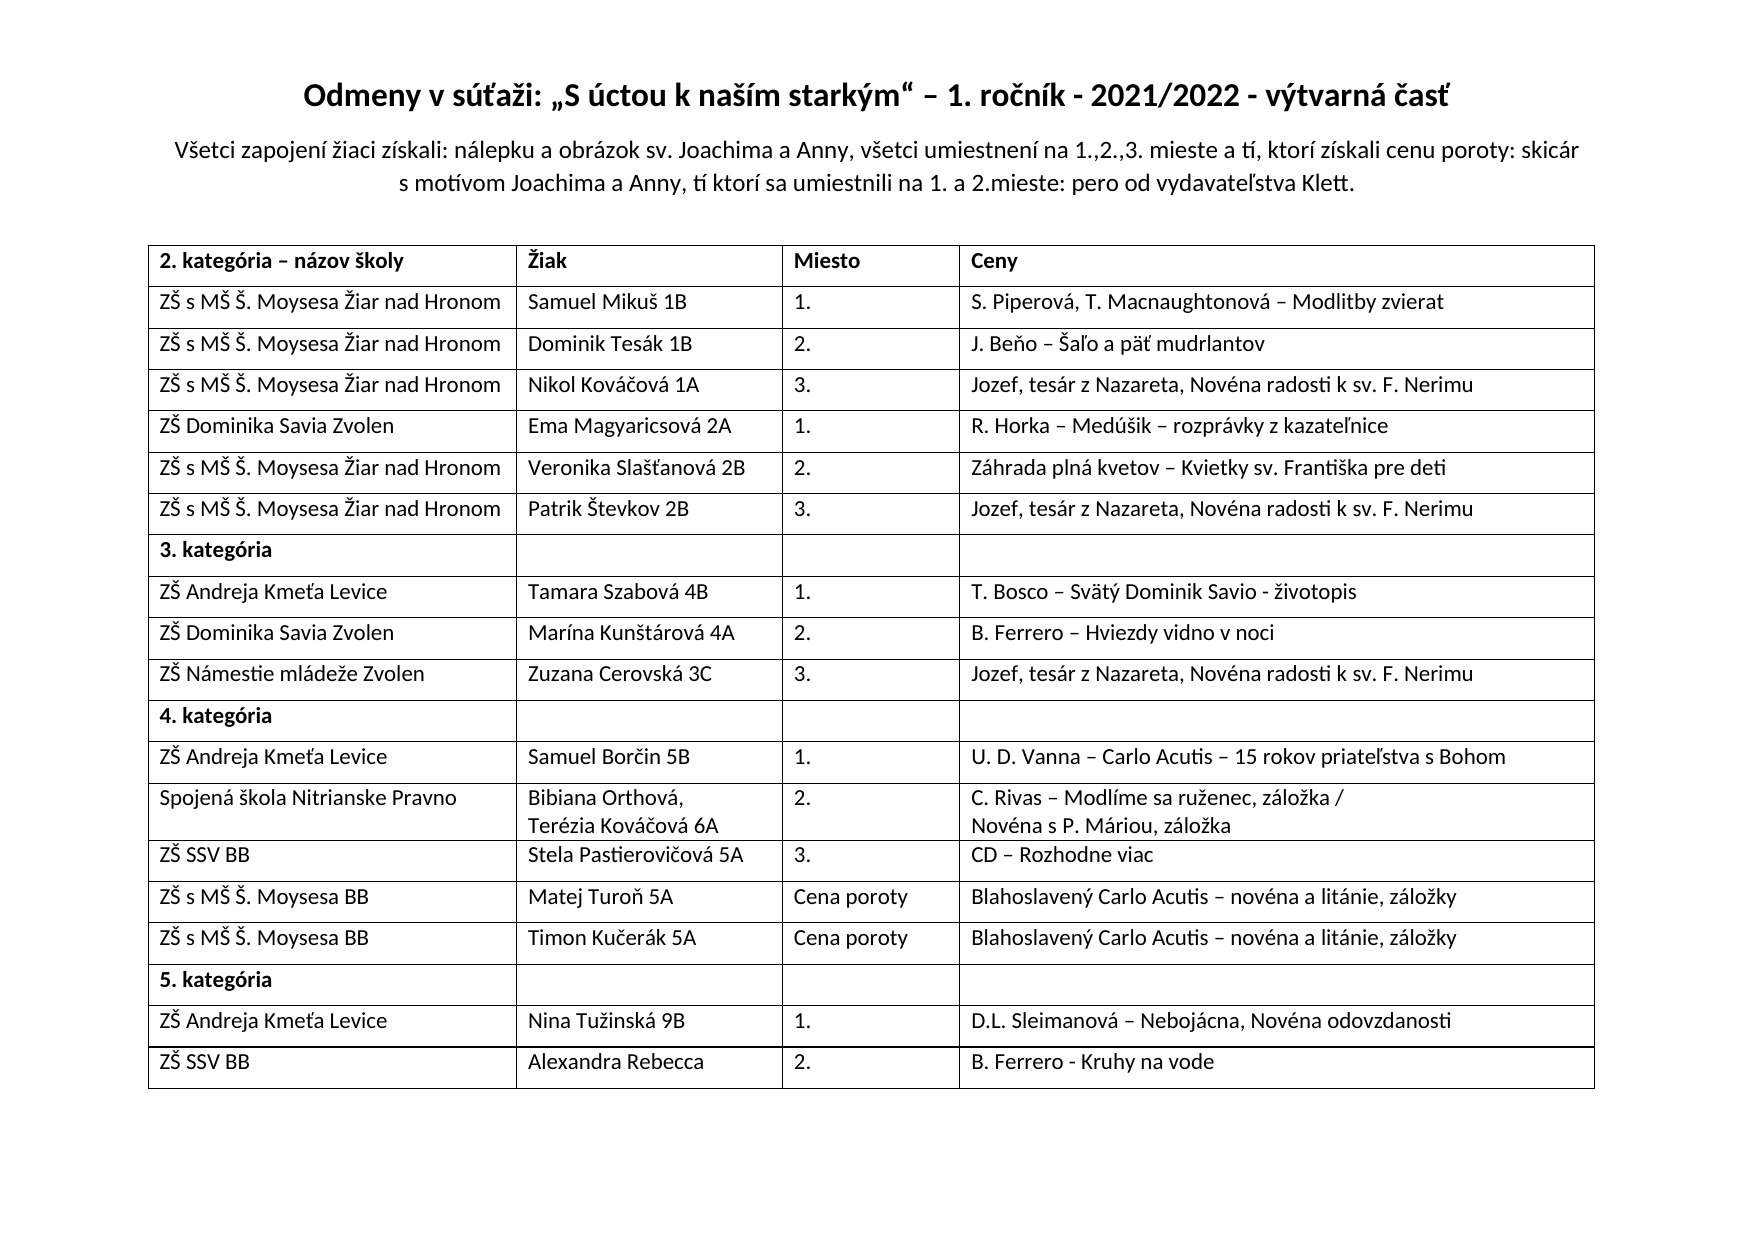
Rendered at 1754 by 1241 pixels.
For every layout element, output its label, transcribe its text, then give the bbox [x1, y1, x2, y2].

table_cell [960, 535, 1594, 576]
table_cell ZŠ SSV BB [149, 841, 516, 881]
table_cell [783, 701, 959, 741]
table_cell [517, 1048, 782, 1088]
table_cell Veronika Slašťanová 2B [517, 453, 782, 493]
table_cell [517, 535, 782, 576]
table_cell [960, 701, 1594, 741]
table_cell Nina Tužinská 9B [517, 1006, 782, 1046]
table_cell [960, 965, 1594, 1005]
table_header Miesto [783, 246, 959, 286]
table_cell J. Beňo – Šaľo a päť mudrlantov [960, 329, 1594, 369]
table_cell 1. [783, 742, 959, 782]
table_cell Samuel Borčin 5B [517, 742, 782, 782]
table_cell D.L. Sleimanová – Nebojácna, Novéna odovzdanosti [960, 1006, 1594, 1046]
table_cell ZŠ s MŠ Š. Moysesa BB [149, 923, 516, 964]
table_cell Marína Kunštárová 4A [517, 618, 782, 658]
table_cell ZŠ Andreja Kmeťa Levice [149, 577, 516, 617]
table_cell 3. kategória [149, 535, 516, 576]
table_cell R. Horka – Medúšik – rozprávky z kazateľnice [960, 411, 1594, 452]
table_cell 2. [783, 1048, 959, 1088]
table_cell Tamara Szabová 4B [517, 577, 782, 617]
table_cell Jozef, tesár z Nazareta, Novéna radosti k sv. F. Nerimu [960, 370, 1594, 410]
table_cell ZŠ Námestie mládeže Zvolen [149, 660, 516, 700]
table_cell Matej Turoň 5A [517, 882, 782, 922]
table_cell ZŠ s MŠ Š. Moysesa Žiar nad Hronom [149, 287, 516, 328]
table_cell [960, 1048, 1594, 1088]
table_cell [517, 965, 782, 1005]
table_cell ZŠ Andreja Kmeťa Levice [149, 742, 516, 782]
table_cell 3. [783, 494, 959, 534]
table_cell 3. [783, 370, 959, 410]
table_cell ZŠ s MŠ Š. Moysesa BB [149, 882, 516, 922]
table_header 2. kategória – názov školy [149, 246, 516, 286]
table_cell Cena poroty [783, 882, 959, 922]
table_header Žiak [517, 246, 782, 286]
table_cell Dominik Tesák 1B [517, 329, 782, 369]
table_cell C. Rivas – Modlíme sa ruženec, záložka / Novéna s P. Máriou, záložka [960, 784, 1594, 839]
table_cell 4. kategória [149, 701, 516, 741]
table_cell 1. [783, 287, 959, 328]
table_cell ZŠ s MŠ Š. Moysesa Žiar nad Hronom [149, 329, 516, 369]
table_cell CD – Rozhodne viac [960, 841, 1594, 881]
table_cell Ema Magyaricsová 2A [517, 411, 782, 452]
table_cell 2. [783, 618, 959, 658]
table_cell Samuel Mikuš 1B [517, 287, 782, 328]
table_cell ZŠ s MŠ Š. Moysesa Žiar nad Hronom [149, 494, 516, 534]
table_cell Nikol Kováčová 1A [517, 370, 782, 410]
table_cell 3. [783, 841, 959, 881]
table_cell Blahoslavený Carlo Acutis – novéna a litánie, záložky [960, 923, 1594, 964]
table_cell 2. [783, 784, 959, 839]
table_cell Spojená škola Nitrianske Pravno [149, 784, 516, 839]
table_cell ZŠ Andreja Kmeťa Levice [149, 1006, 516, 1046]
table_cell [517, 701, 782, 741]
table_cell ZŠ s MŠ Š. Moysesa Žiar nad Hronom [149, 370, 516, 410]
table_cell S. Piperová, T. Macnaughtonová – Modlitby zvierat [960, 287, 1594, 328]
table_cell [783, 965, 959, 1005]
table_cell ZŠ Dominika Savia Zvolen [149, 411, 516, 452]
table_cell ZŠ Dominika Savia Zvolen [149, 618, 516, 658]
table_cell Blahoslavený Carlo Acutis – novéna a litánie, záložky [960, 882, 1594, 922]
table_cell Záhrada plná kvetov – Kvietky sv. Františka pre deti [960, 453, 1594, 493]
table_cell U. D. Vanna – Carlo Acutis – 15 rokov priateľstva s Bohom [960, 742, 1594, 782]
table_cell Patrik Števkov 2B [517, 494, 782, 534]
table_cell 1. [783, 577, 959, 617]
table_cell 1. [783, 411, 959, 452]
table_cell ZŠ SSV BB [149, 1048, 516, 1088]
table_cell Bibiana Orthová, Terézia Kováčová 6A [517, 784, 782, 839]
table_cell Stela Pastierovičová 5A [517, 841, 782, 881]
table_cell 3. [783, 660, 959, 700]
table_cell Zuzana Cerovská 3C [517, 660, 782, 700]
table_cell [783, 535, 959, 576]
table_cell 5. kategória [149, 965, 516, 1005]
table_cell ZŠ s MŠ Š. Moysesa Žiar nad Hronom [149, 453, 516, 493]
table_cell 2. [783, 329, 959, 369]
table_cell Jozef, tesár z Nazareta, Novéna radosti k sv. F. Nerimu [960, 660, 1594, 700]
table_cell 2. [783, 453, 959, 493]
table_cell B. Ferrero – Hviezdy vidno v noci [960, 618, 1594, 658]
table_cell 1. [783, 1006, 959, 1046]
table_cell Jozef, tesár z Nazareta, Novéna radosti k sv. F. Nerimu [960, 494, 1594, 534]
table_cell Cena poroty [783, 923, 959, 964]
table_header Ceny [960, 246, 1594, 286]
table_cell T. Bosco – Svätý Dominik Savio - životopis [960, 577, 1594, 617]
table_cell Timon Kučerák 5A [517, 923, 782, 964]
